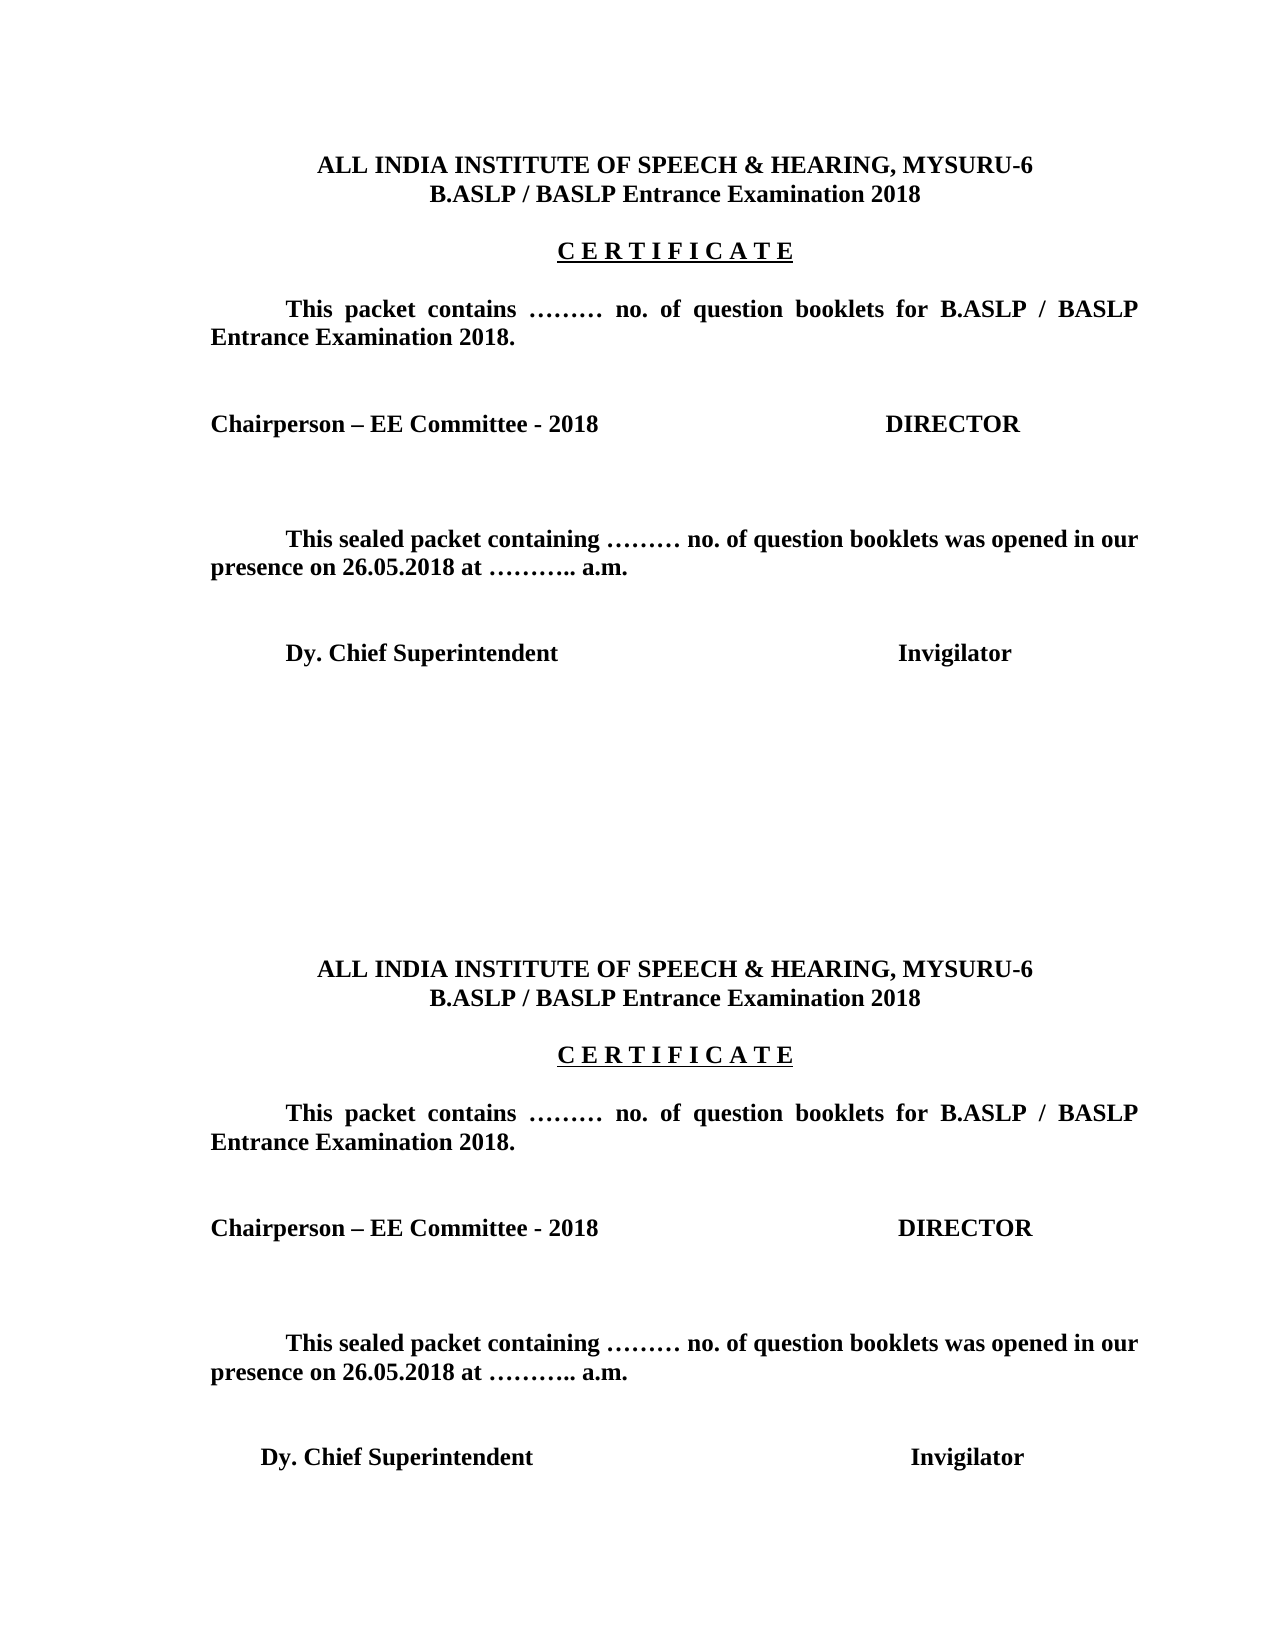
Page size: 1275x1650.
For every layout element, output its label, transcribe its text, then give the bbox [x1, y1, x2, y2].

text Chairperson – EE Committee - 2018 DIRECTOR [210, 1213, 1140, 1242]
text Chairperson – EE Committee - 2018 DIRECTOR [210, 409, 1140, 437]
text This packet contains ……… no. of question booklets for B.ASLP / BASLP Entrance Examination 2018. [210, 294, 1140, 351]
text ALL INDIA INSTITUTE OF SPEECH & HEARING, MYSURU-6 [210, 150, 1140, 179]
text B.ASLP / BASLP Entrance Examination 2018 [210, 983, 1140, 1012]
text This sealed packet containing ……… no. of question booklets was opened in our presence on 26.05.2018 at ……….. a.m. [210, 1328, 1140, 1386]
text C E R T I F I C A T E [210, 236, 1140, 265]
text ALL INDIA INSTITUTE OF SPEECH & HEARING, MYSURU-6 [210, 954, 1140, 983]
text B.ASLP / BASLP Entrance Examination 2018 [210, 179, 1140, 207]
text C E R T I F I C A T E [210, 1041, 1140, 1069]
text This packet contains ……… no. of question booklets for B.ASLP / BASLP Entrance Examination 2018. [210, 1098, 1140, 1156]
text Dy. Chief Superintendent Invigilator [210, 638, 1140, 667]
text Dy. Chief Superintendent Invigilator [210, 1442, 1125, 1471]
text This sealed packet containing ……… no. of question booklets was opened in our presence on 26.05.2018 at ……….. a.m. [210, 524, 1140, 581]
